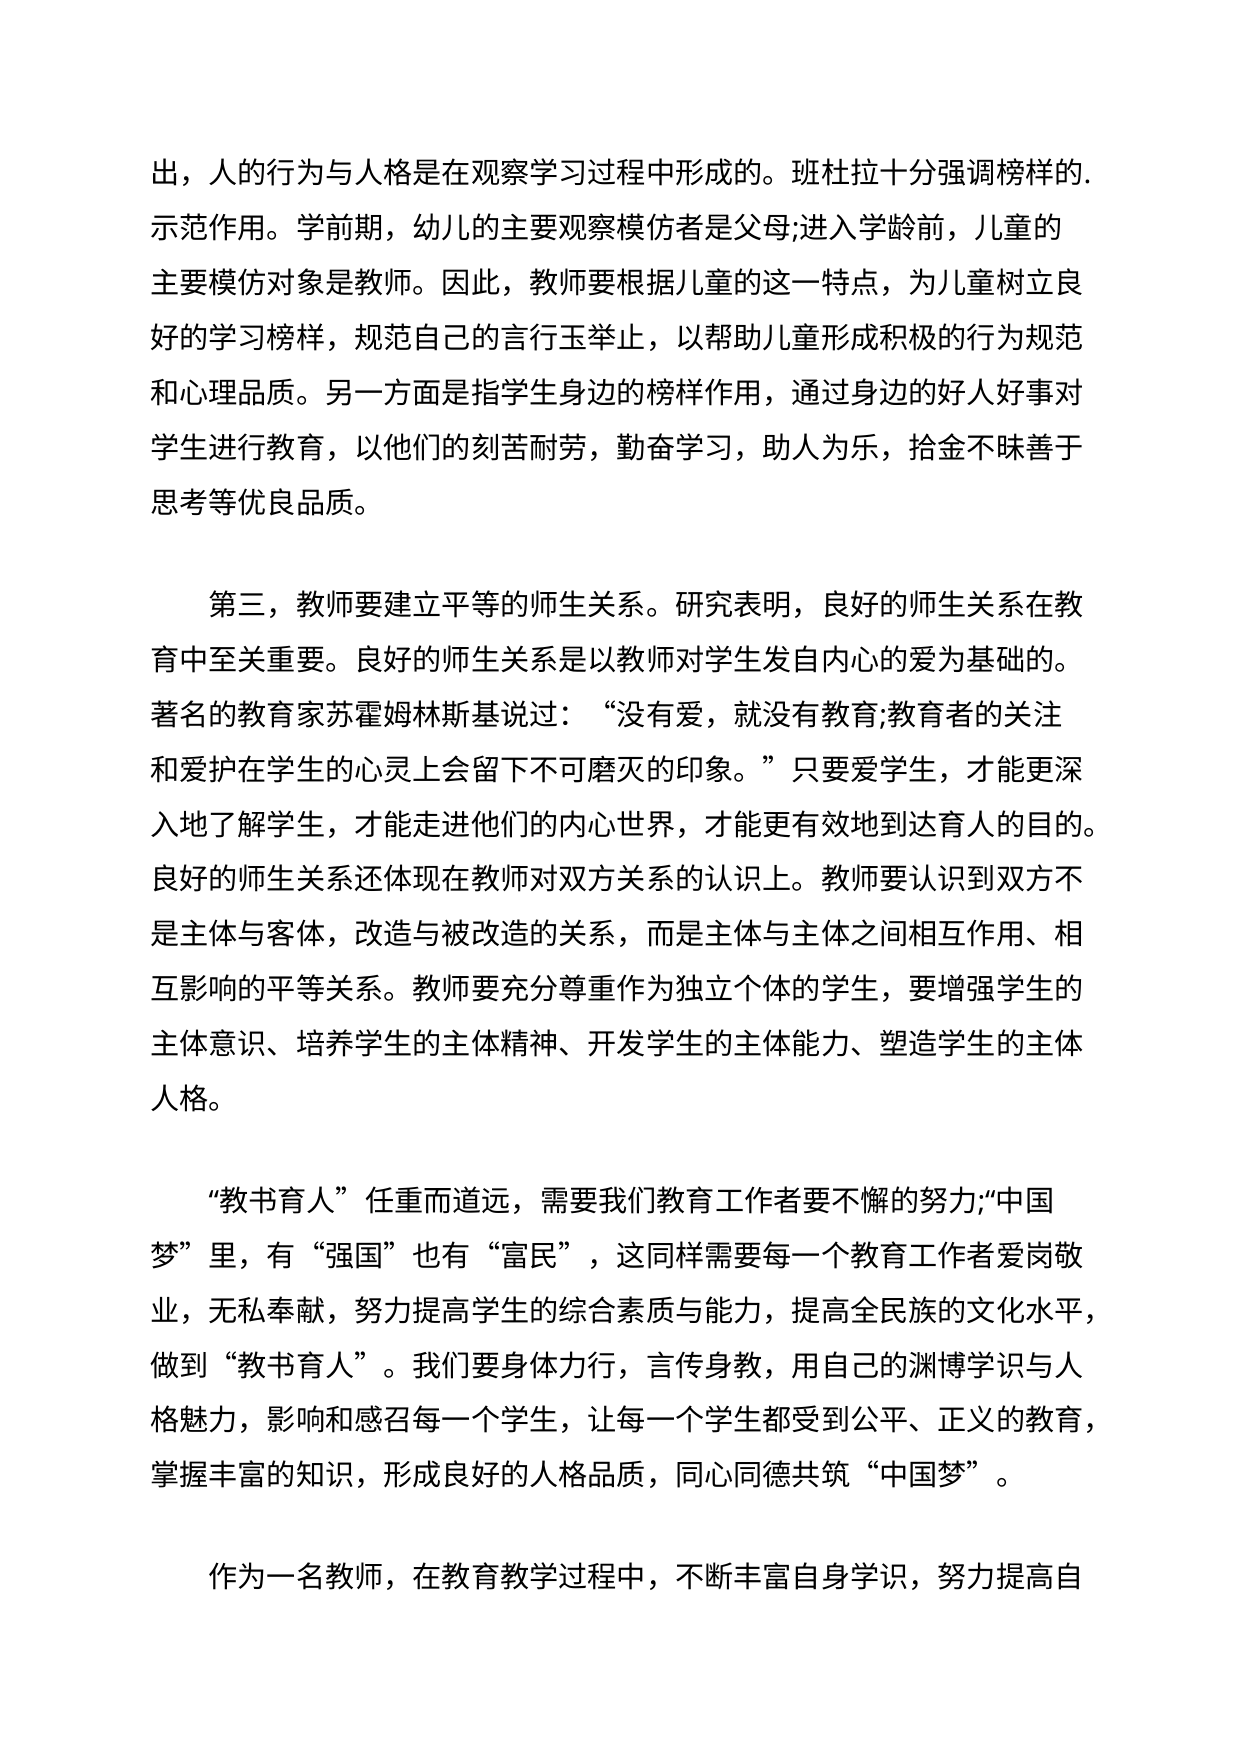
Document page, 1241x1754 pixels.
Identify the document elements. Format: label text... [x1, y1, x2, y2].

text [150, 1554, 1090, 1596]
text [150, 150, 1090, 522]
text “教书育人”任重而道远，需要我们教育工作者要不懈的努力;“中国梦”里，有“强国”也有“富民”，这同样需要每一个教育工作者爱岗敬业，无私奉献，努力提高学生的综合素质与能力，提高全民族的文化水平，做到“教书育人”。我们要身体力行，言传身教，用自己的渊博学识与人格魅力，影响和感召每一个学生，让每一个学生都受到公平、正义的教育，掌握丰富的知识，形成良好的人格品质，同心同德共筑“中国梦”。 [150, 1177, 1090, 1494]
text 第三，教师要建立平等的师生关系。研究表明，良好的师生关系在教育中至关重要。良好的师生关系是以教师对学生发自内心的爱为基础的。著名的教育家苏霍姆林斯基说过：“没有爱，就没有教育;教育者的关注和爱护在学生的心灵上会留下不可磨灭的印象。”只要爱学生，才能更深入地了解学生，才能走进他们的内心世界，才能更有效地到达育人的目的。良好的师生关系还体现在教师对双方关系的认识上。教师要认识到双方不是主体与客体，改造与被改造的关系，而是主体与主体之间相互作用、相互影响的平等关系。教师要充分尊重作为独立个体的学生，要增强学生的主体意识、培养学生的主体精神、开发学生的主体能力、塑造学生的主体人格。 [150, 581, 1090, 1118]
